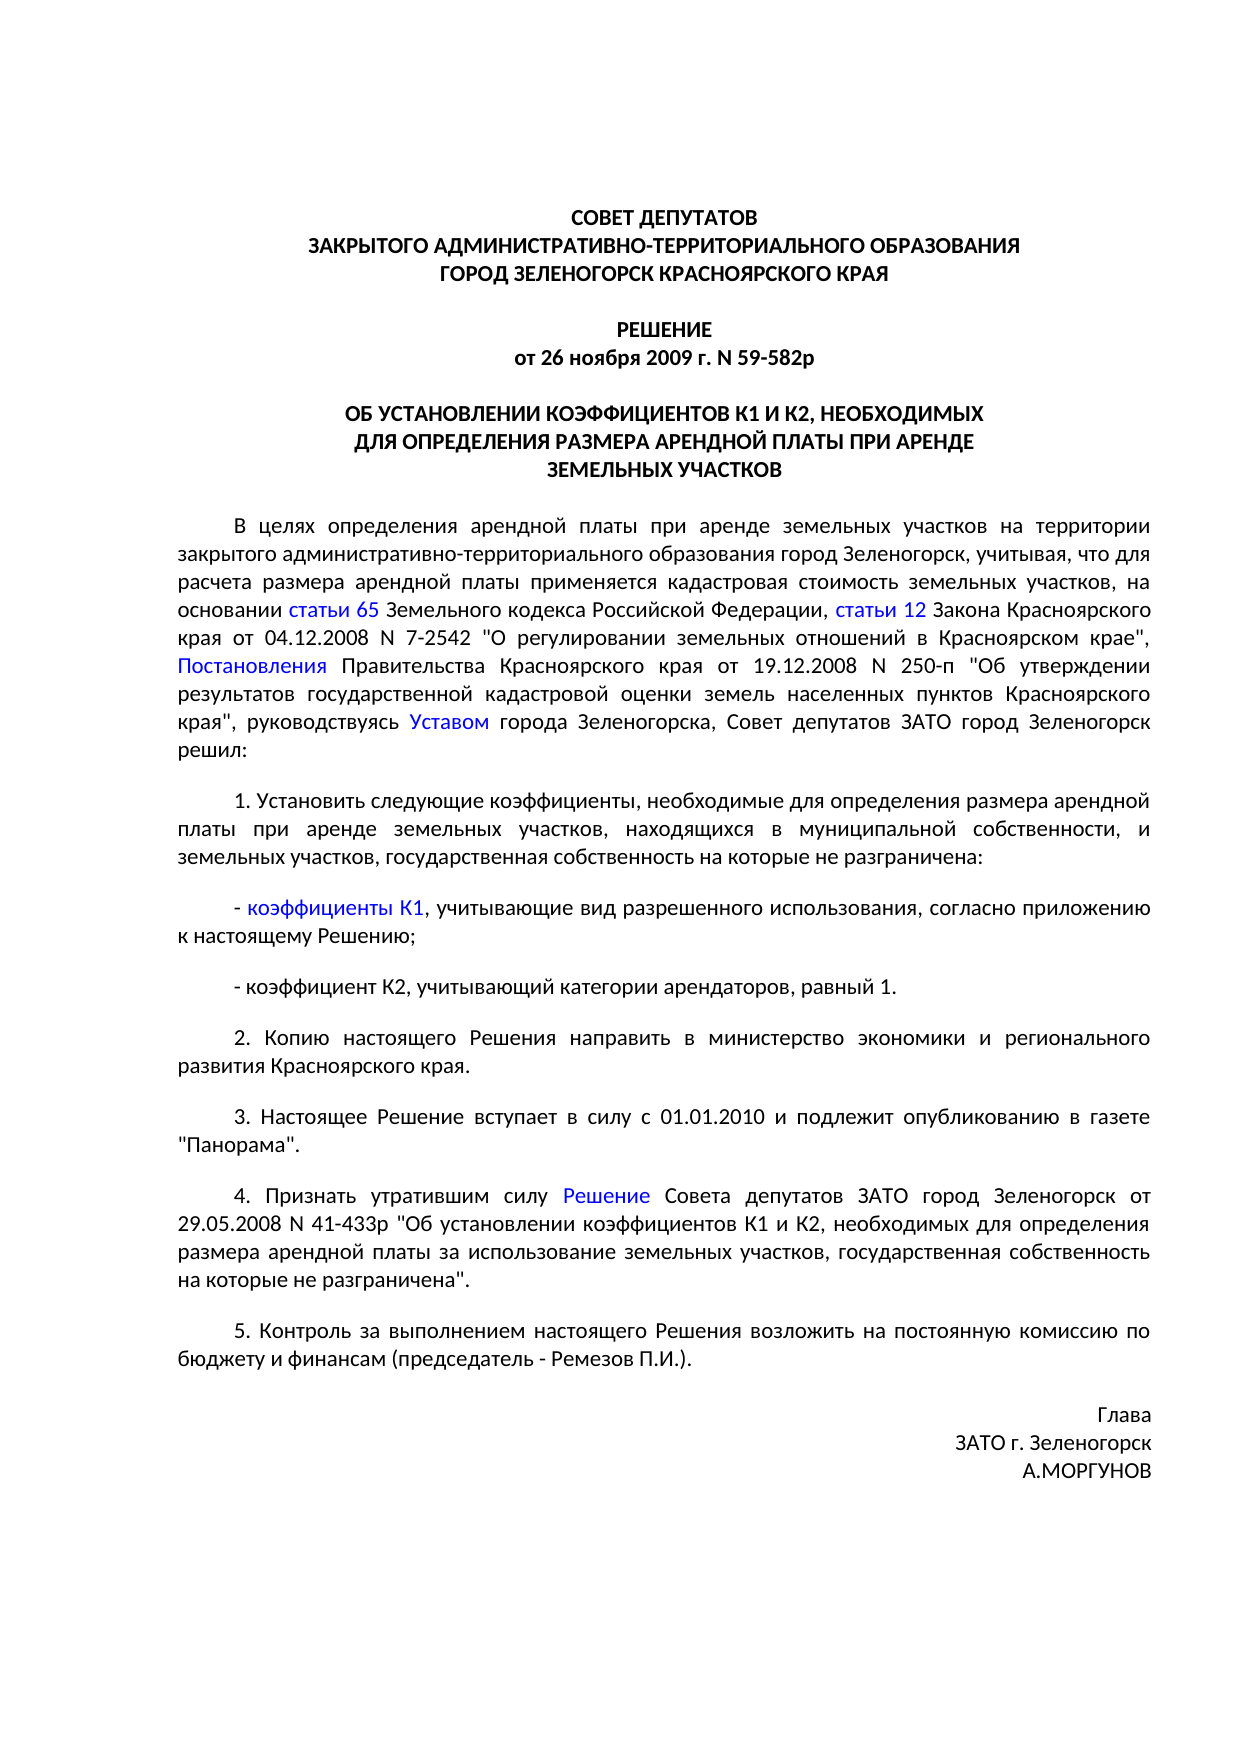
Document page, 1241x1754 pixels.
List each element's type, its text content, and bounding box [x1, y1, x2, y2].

text - коэффициент К2, учитывающий категории арендаторов, равный 1. [177, 972, 1152, 1000]
text 3. Настоящее Решение вступает в силу с 01.01.2010 и подлежит опубликованию в газете "Панорама". [177, 1102, 1152, 1158]
title ЗАКРЫТОГО АДМИНИСТРАТИВНО-ТЕРРИТОРИАЛЬНОГО ОБРАЗОВАНИЯ [177, 231, 1152, 259]
text 4. Признать утратившим силу Решение Совета депутатов ЗАТО город Зеленогорск от 29.05.2008 N 41-433р "Об установлении коэффициентов К1 и К2, необходимых для определения размера арендной платы за использование земельных участков, государственная собственность на которые не разграничена". [177, 1181, 1152, 1293]
title ОБ УСТАНОВЛЕНИИ КОЭФФИЦИЕНТОВ К1 И К2, НЕОБХОДИМЫХ [177, 399, 1152, 427]
title СОВЕТ ДЕПУТАТОВ [177, 203, 1152, 231]
title ДЛЯ ОПРЕДЕЛЕНИЯ РАЗМЕРА АРЕНДНОЙ ПЛАТЫ ПРИ АРЕНДЕ [177, 427, 1152, 455]
text Глава [177, 1400, 1152, 1428]
text А.МОРГУНОВ [177, 1456, 1152, 1484]
title РЕШЕНИЕ [177, 315, 1152, 343]
title ЗЕМЕЛЬНЫХ УЧАСТКОВ [177, 455, 1152, 483]
text 1. Установить следующие коэффициенты, необходимые для определения размера арендной платы при аренде земельных участков, находящихся в муниципальной собственности, и земельных участков, государственная собственность на которые не разграничена: [177, 786, 1152, 870]
text - коэффициенты К1, учитывающие вид разрешенного использования, согласно приложению к настоящему Решению; [177, 893, 1152, 949]
text ЗАТО г. Зеленогорск [177, 1428, 1152, 1456]
title от 26 ноября 2009 г. N 59-582р [177, 343, 1152, 371]
title ГОРОД ЗЕЛЕНОГОРСК КРАСНОЯРСКОГО КРАЯ [177, 259, 1152, 287]
text 5. Контроль за выполнением настоящего Решения возложить на постоянную комиссию по бюджету и финансам (председатель - Ремезов П.И.). [177, 1316, 1152, 1372]
text В целях определения арендной платы при аренде земельных участков на территории закрытого административно-территориального образования город Зеленогорск, учитывая, что для расчета размера арендной платы применяется кадастровая стоимость земельных участков, на основании статьи 65 Земельного кодекса Российской Федерации, статьи 12 Закона Красноярского края от 04.12.2008 N 7-2542 "О регулировании земельных отношений в Красноярском крае", Постановления Правительства Красноярского края от 19.12.2008 N 250-п "Об утверждении результатов государственной кадастровой оценки земель населенных пунктов Красноярского края", руководствуясь Уставом города Зеленогорска, Совет депутатов ЗАТО город Зеленогорск решил: [177, 511, 1152, 763]
text 2. Копию настоящего Решения направить в министерство экономики и регионального развития Красноярского края. [177, 1023, 1152, 1079]
